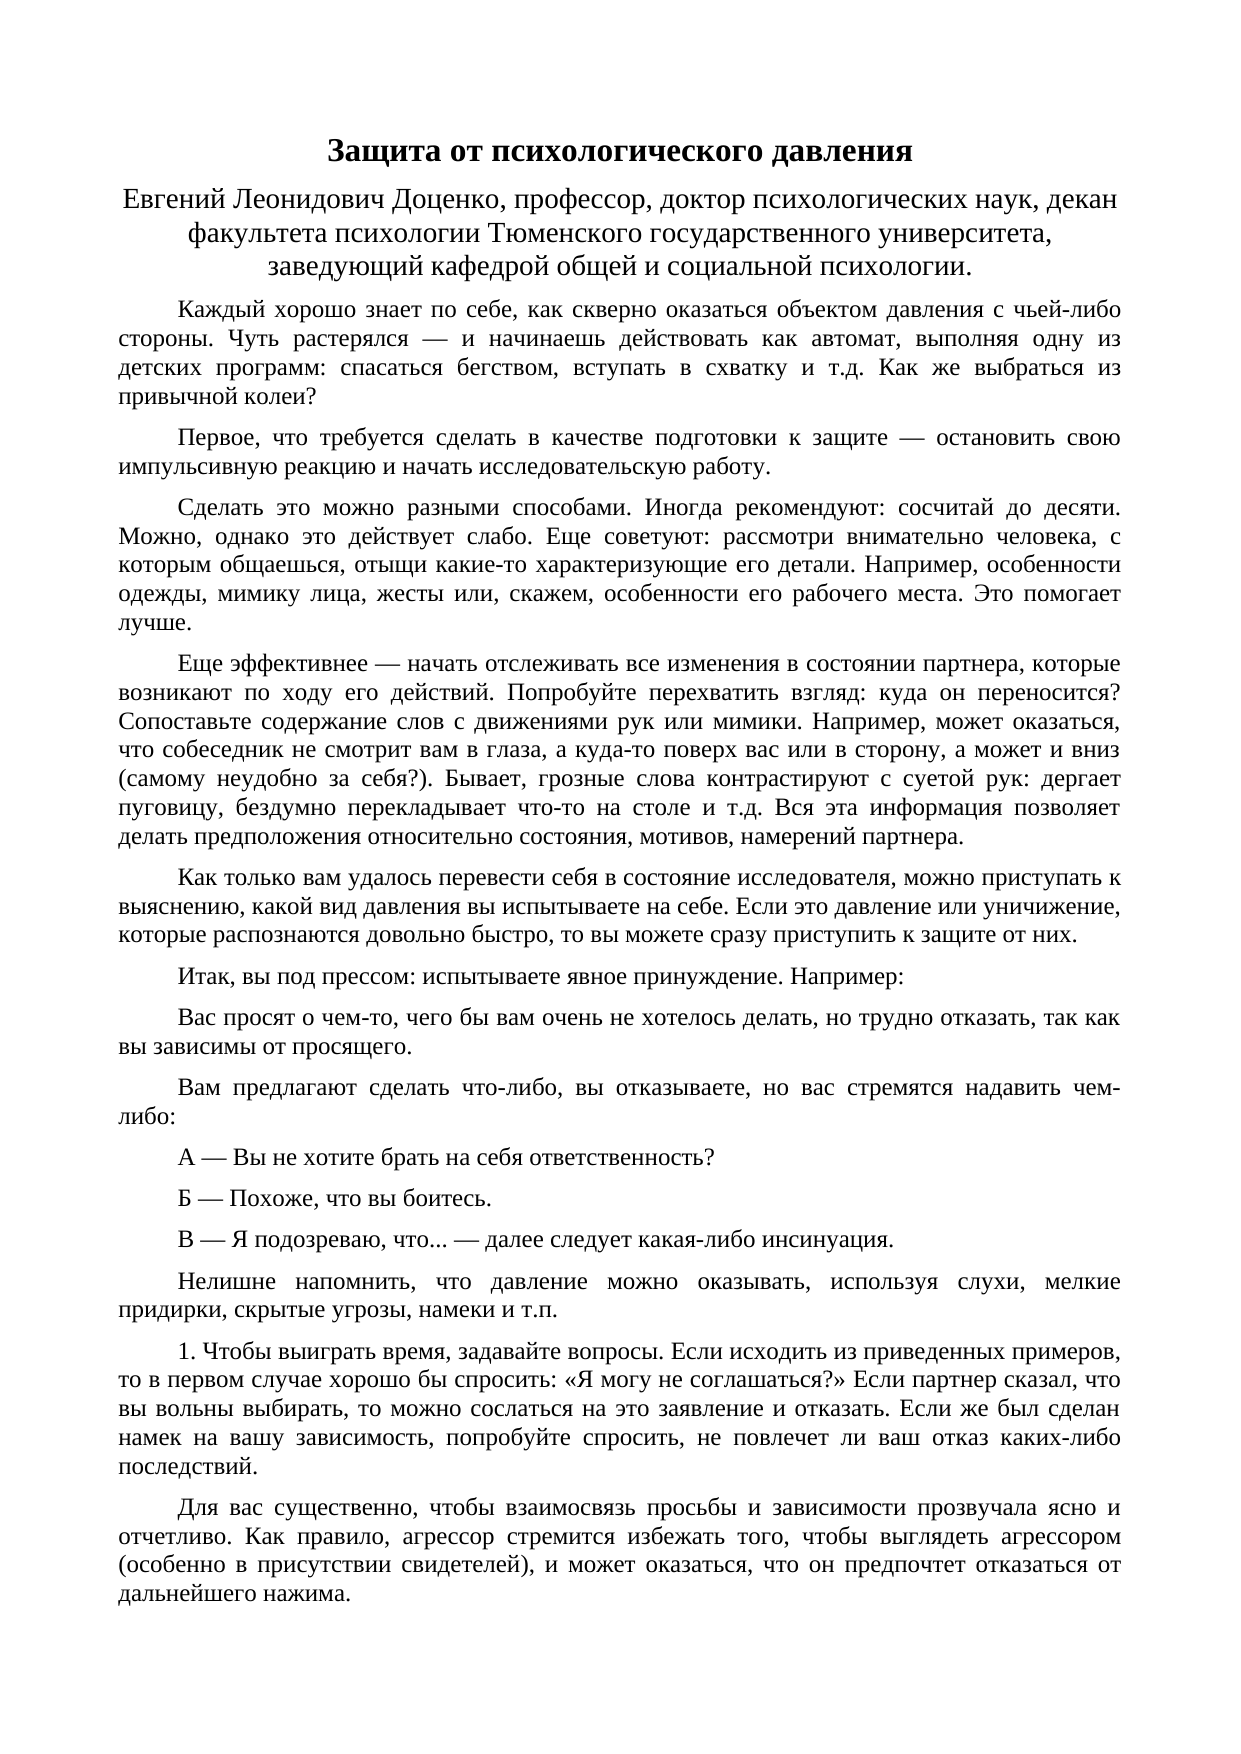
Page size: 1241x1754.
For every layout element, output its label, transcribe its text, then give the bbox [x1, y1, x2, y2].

text Вам предлагают сделать что-либо, вы отказываете, но вас стремятся надавить чем-либо: [118, 1072, 1122, 1129]
text Нелишне напомнить, что давление можно оказывать, используя слухи, мелкие придирки, скрытые угрозы, намеки и т.п. [118, 1266, 1122, 1323]
text Евгений Леонидович Доценко, профессор, доктор психологических наук, декан факультета психологии Тюменского государственного университета, заведующий кафедрой общей и социальной психологии. [118, 181, 1122, 282]
text Еще эффективнее — начать отслеживать все изменения в состоянии партнера, которые возникают по ходу его действий. Попробуйте перехватить взгляд: куда он переносится? Сопоставьте содержание слов с движениями рук или мимики. Например, может оказаться, что собеседник не смотрит вам в глаза, а куда-то поверх вас или в сторону, а может и вниз (самому неудобно за себя?). Бывает, грозные слова контрастируют с суетой рук: дергает пуговицу, бездумно перекладывает что-то на столе и т.д. Вся эта информация позволяет делать предположения относительно состояния, мотивов, намерений партнера. [118, 648, 1122, 849]
text Для вас существенно, чтобы взаимосвязь просьбы и зависимости прозвучала ясно и отчетливо. Как правило, агрессор стремится избежать того, чтобы выглядеть агрессором (особенно в присутствии свидетелей), и может оказаться, что он предпочтет отказаться от дальнейшего нажима. [118, 1492, 1122, 1607]
text А — Вы не хотите брать на себя ответственность? [118, 1142, 1122, 1171]
text Защита от психологического давления [118, 131, 1122, 169]
text 1. Чтобы выиграть время, задавайте вопросы. Если исходить из приведенных примеров, то в первом случае хорошо бы спросить: «Я могу не соглашаться?» Если партнер сказал, что вы вольны выбирать, то можно сослаться на это заявление и отказать. Если же был сделан намек на вашу зависимость, попробуйте спросить, не повлечет ли ваш отказ каких-либо последствий. [118, 1336, 1122, 1479]
text Сделать это можно разными способами. Иногда рекомендуют: сосчитай до десяти. Можно, однако это действует слабо. Еще советуют: рассмотри внимательно человека, с которым общаешься, отыщи какие-то характеризующие его детали. Например, особенности одежды, мимику лица, жесты или, скажем, особенности его рабочего места. Это помогает лучше. [118, 492, 1122, 636]
text Итак, вы под прессом: испытываете явное принуждение. Например: [118, 961, 1122, 989]
text Вас просят о чем-то, чего бы вам очень не хотелось делать, но трудно отказать, так как вы зависимы от просящего. [118, 1002, 1122, 1059]
text В — Я подозреваю, что... — далее следует какая-либо инсинуация. [118, 1224, 1122, 1253]
text Как только вам удалось перевести себя в состояние исследователя, можно приступать к выяснению, какой вид давления вы испытываете на себе. Если это давление или уничижение, которые распознаются довольно быстро, то вы можете сразу приступить к защите от них. [118, 862, 1122, 948]
text Каждый хорошо знает по себе, как скверно оказаться объектом давления с чьей-либо стороны. Чуть растерялся — и начинаешь действовать как автомат, выполняя одну из детских программ: спасаться бегством, вступать в схватку и т.д. Как же выбраться из привычной колеи? [118, 294, 1122, 409]
text Первое, что требуется сделать в качестве подготовки к защите — остановить свою импульсивную реакцию и начать исследовательскую работу. [118, 422, 1122, 479]
text Б — Похоже, что вы боитесь. [118, 1183, 1122, 1212]
